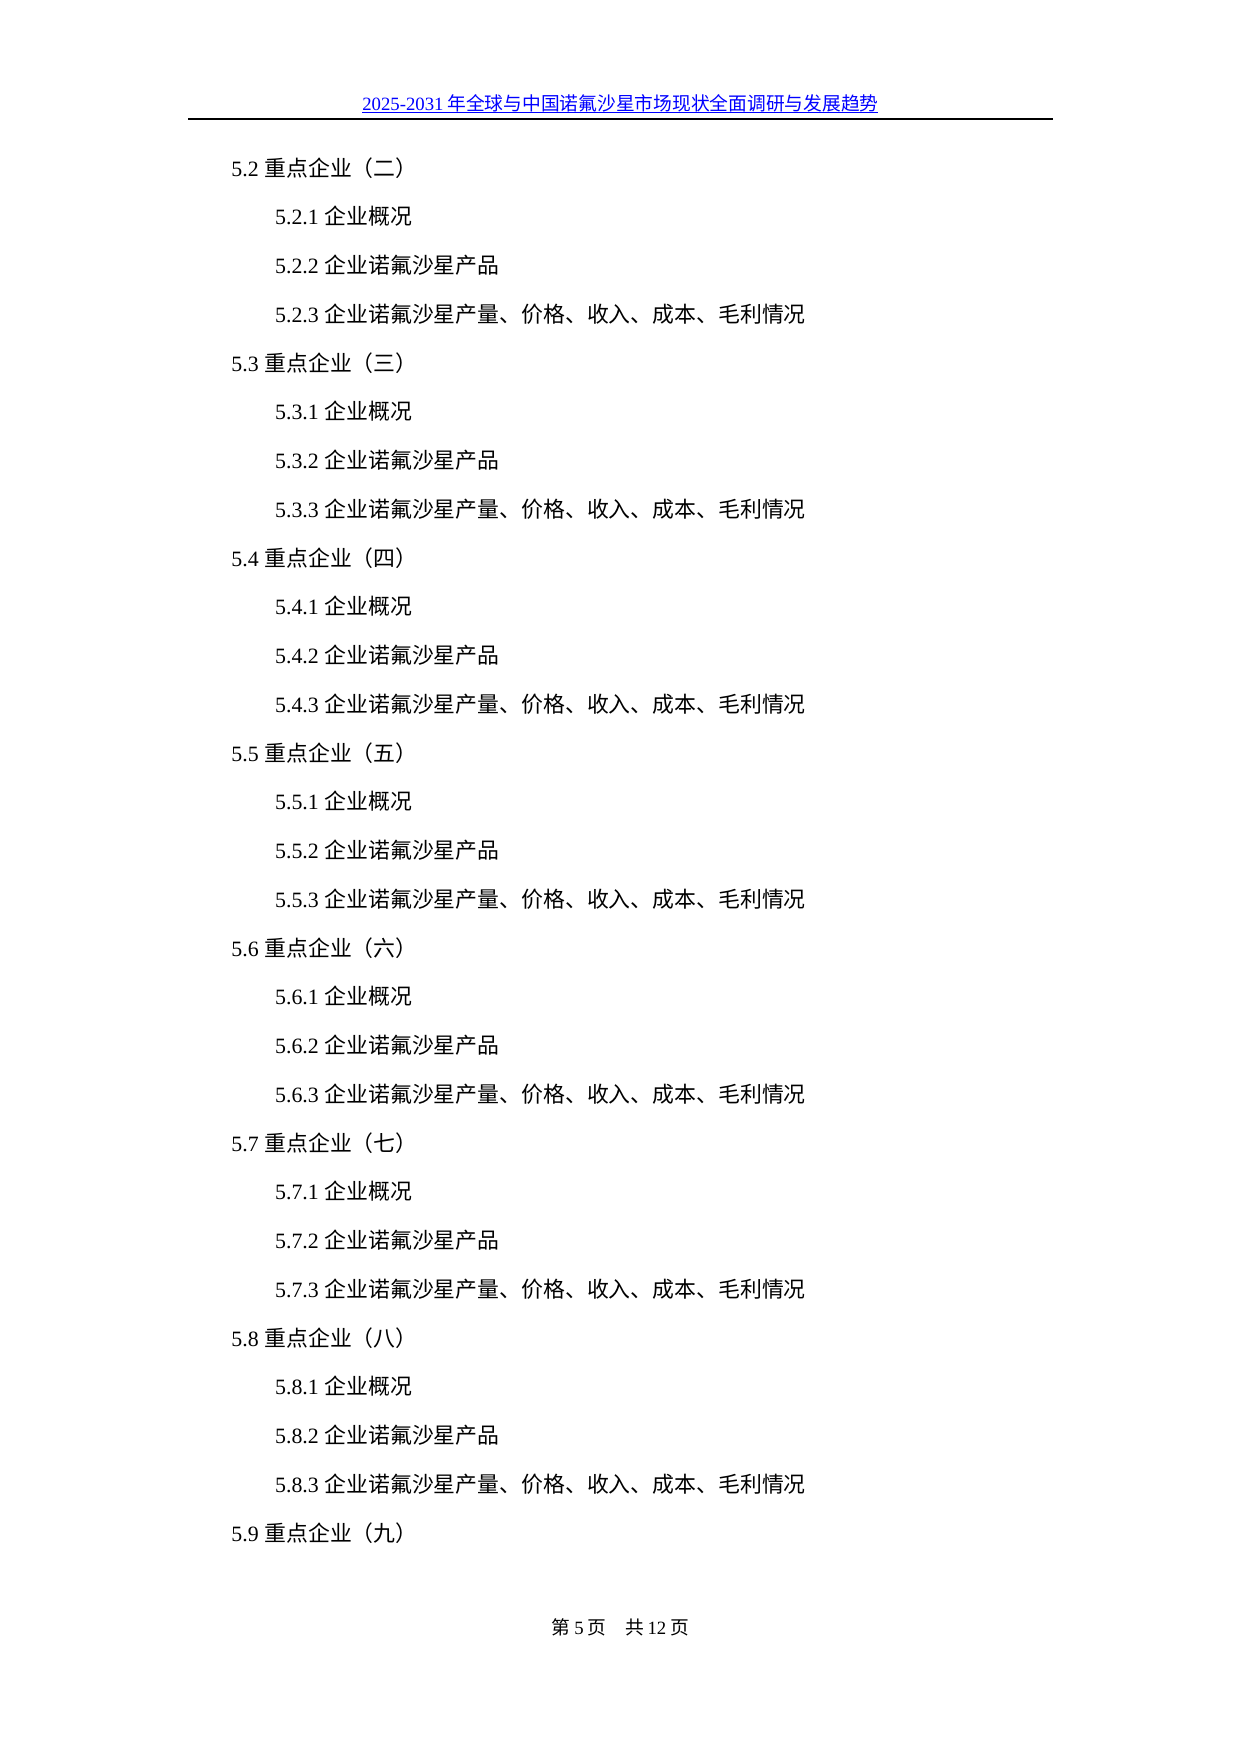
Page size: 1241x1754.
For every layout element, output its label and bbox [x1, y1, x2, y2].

text [187, 150, 1053, 1548]
